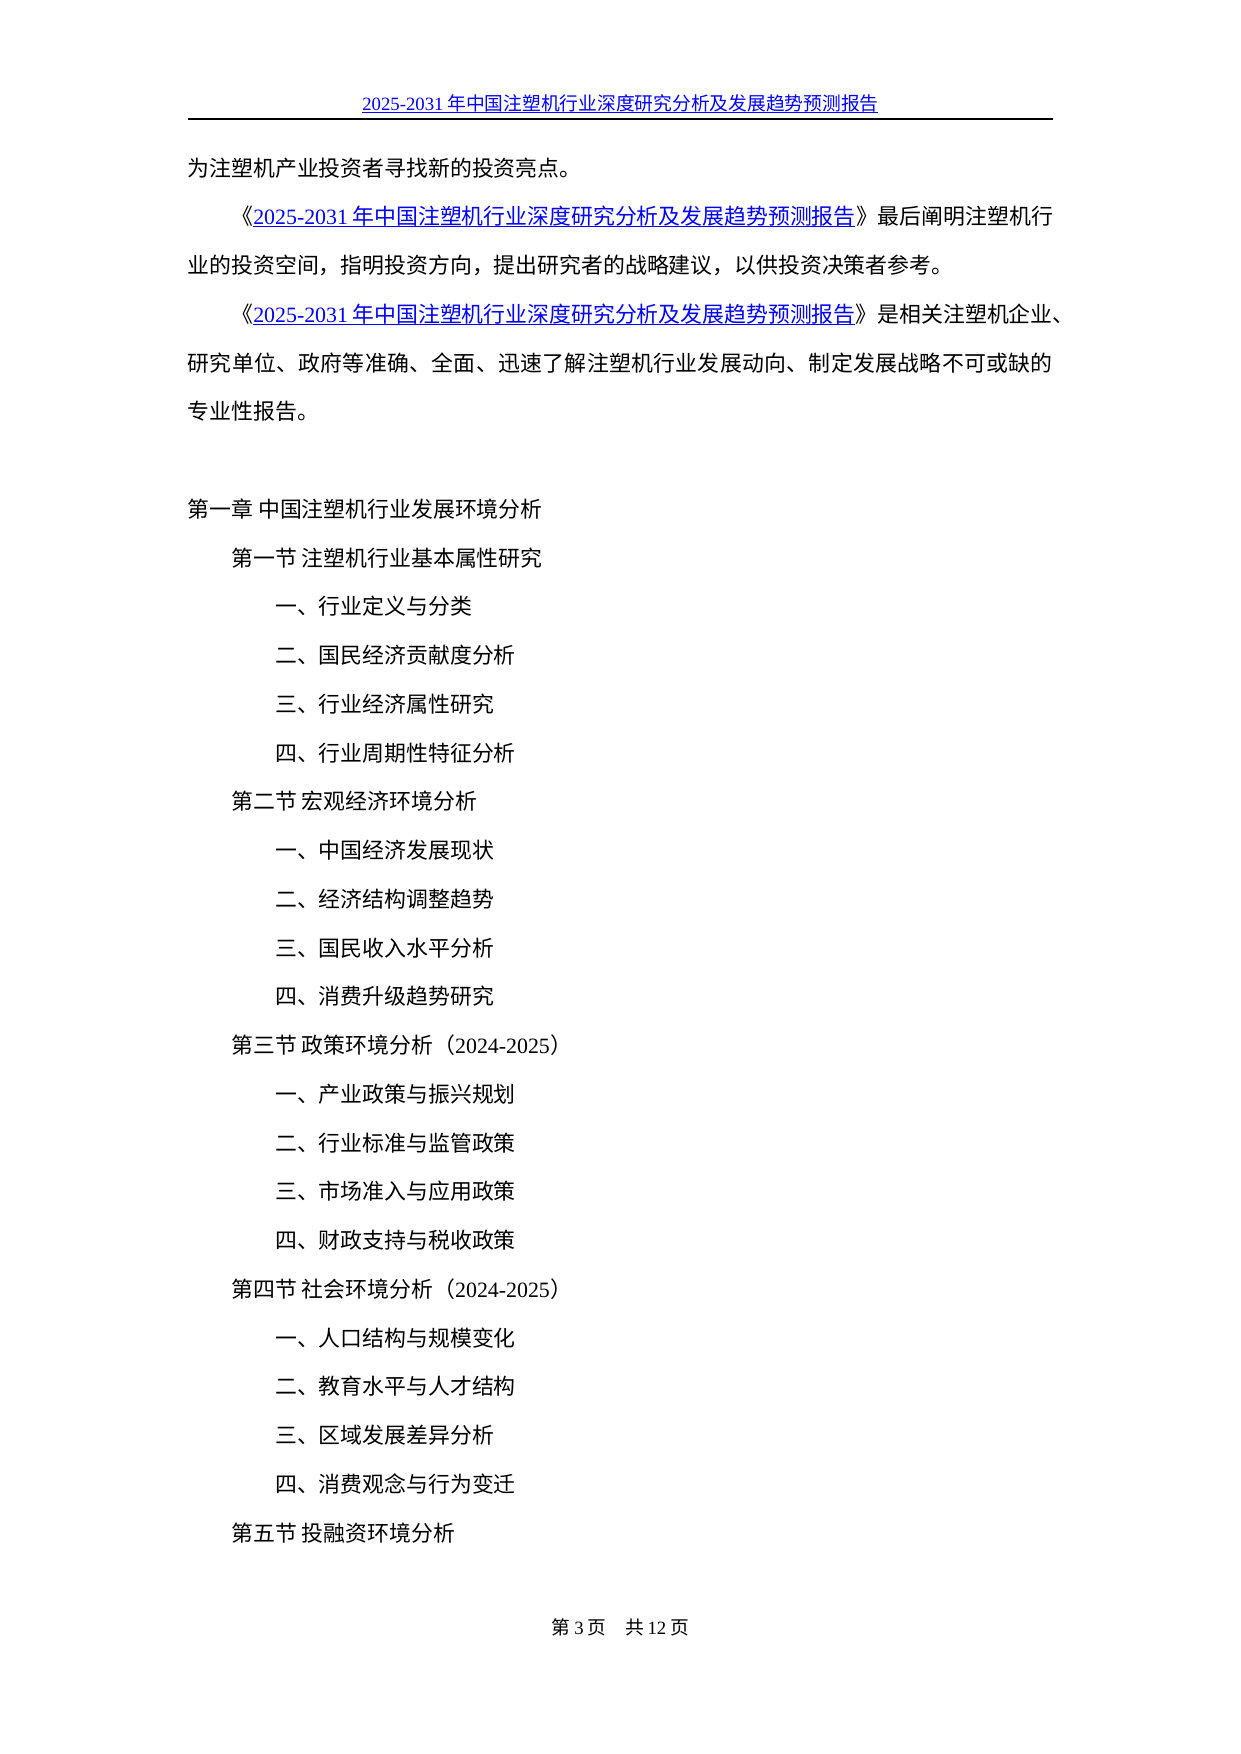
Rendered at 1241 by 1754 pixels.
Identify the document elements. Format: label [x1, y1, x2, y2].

text [187, 150, 1053, 1548]
